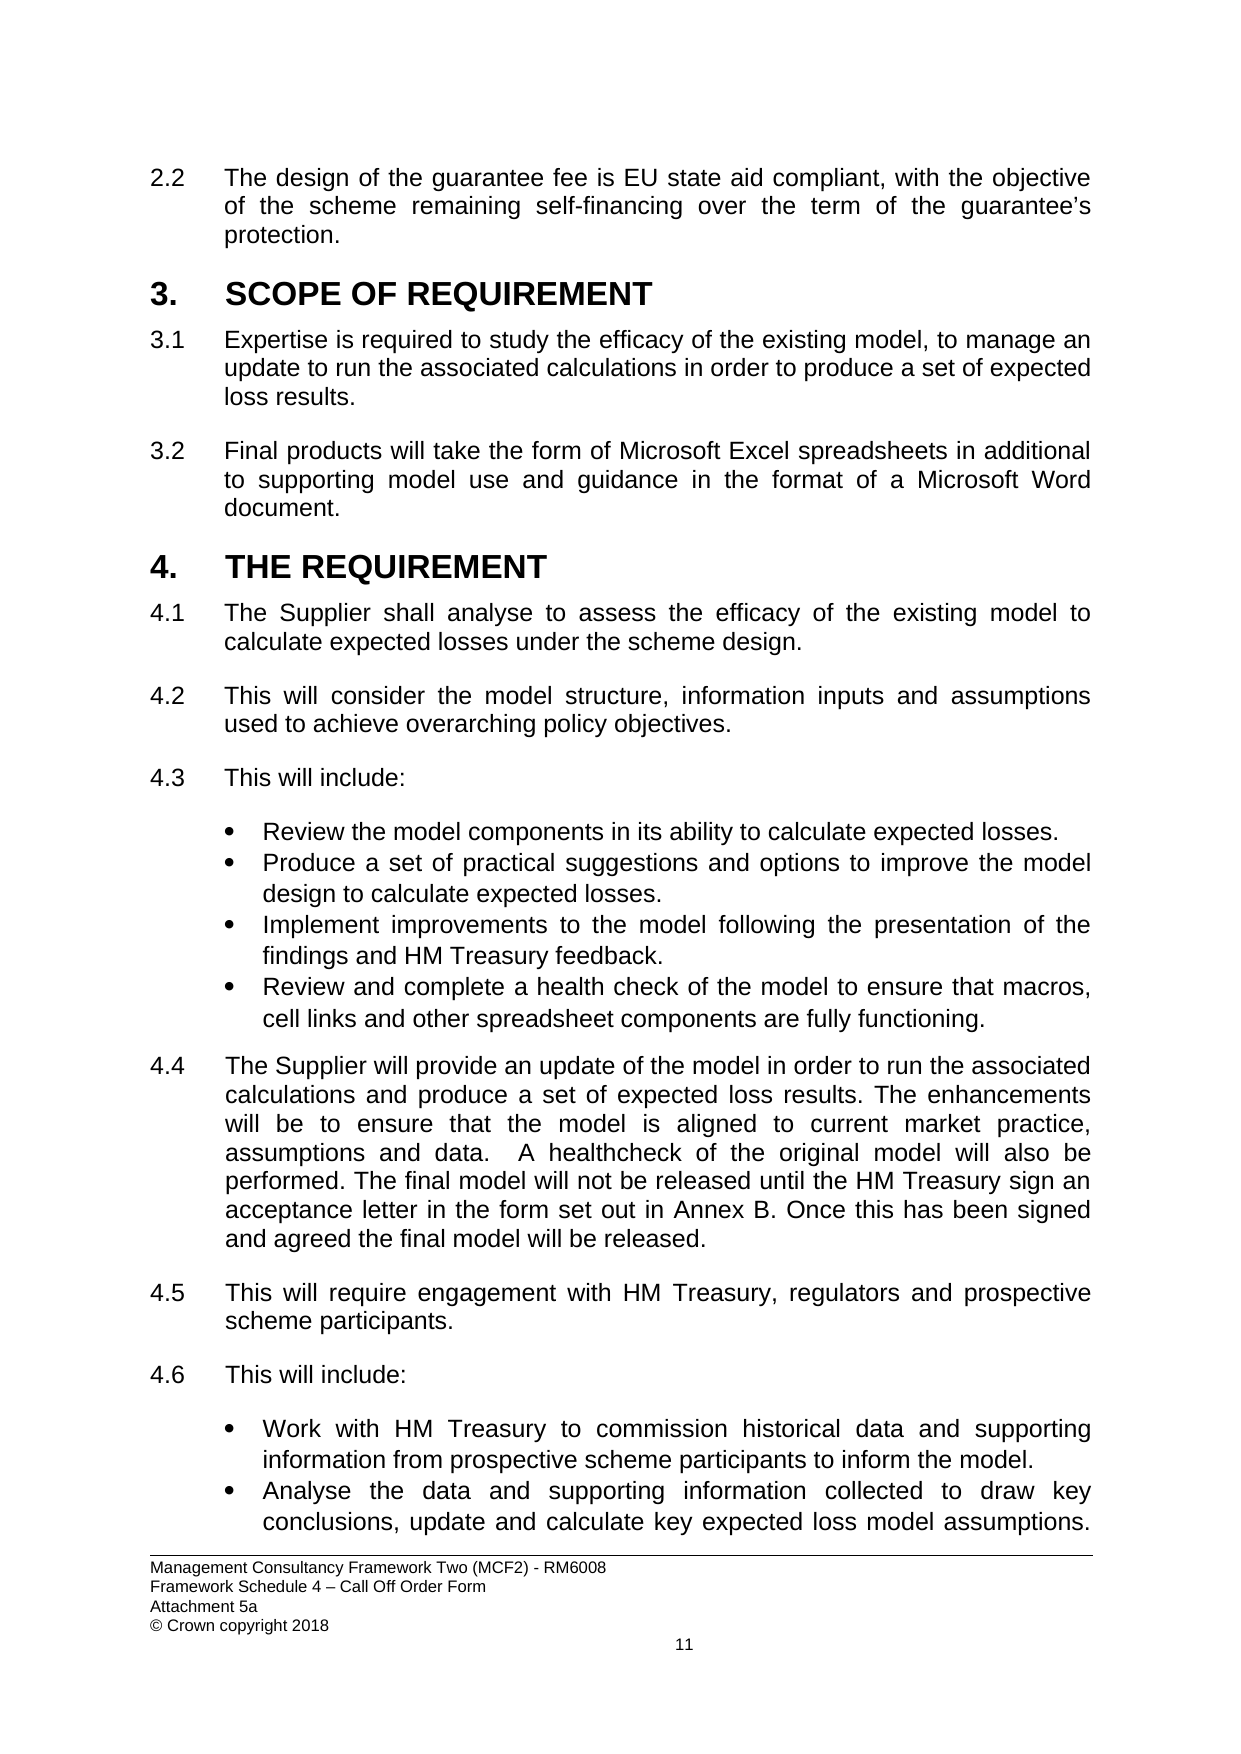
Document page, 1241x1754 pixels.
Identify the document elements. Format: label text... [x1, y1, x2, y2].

subtitle This will consider the model structure, information inputs and assumptions used to achieve overarching policy objectives. [150, 681, 1093, 738]
text 4.4 The Supplier will provide an update of the model in order to run the associated calculations and produce a set of expected loss results. The enhancements will be to ensure that the model is aligned to current market practice, assumptions and data. A healthcheck of the original model will also be performed. The final model will not be released until the HM Treasury sign an acceptance letter in the form set out in Annex B. Once this has been signed and agreed the final model will be released. [150, 1051, 1093, 1252]
subtitle This will include: [150, 763, 1093, 792]
subtitle Expertise is required to study the efficacy of the existing model, to manage an update to run the associated calculations in order to produce a set of expected loss results. [150, 325, 1093, 411]
list The design of the guarantee fee is EU state aid compliant, with the objective of the scheme remaining self-financing over the term of the guarantee’s protection. [150, 162, 1093, 249]
list Produce a set of practical suggestions and options to improve the model design to calculate expected losses. [225, 848, 1093, 908]
list Work with HM Treasury to commission historical data and supporting information from prospective scheme participants to inform the model. [225, 1414, 1093, 1474]
subtitle THE REQUIREMENT [150, 547, 1093, 586]
list Review and complete a health check of the model to ensure that macros, cell links and other spreadsheet components are fully functioning. [225, 972, 1093, 1032]
subtitle Final products will take the form of Microsoft Excel spreadsheets in additional to supporting model use and guidance in the format of a Microsoft Word document. [150, 436, 1093, 522]
subtitle The Supplier shall analyse to assess the efficacy of the existing model to calculate expected losses under the scheme design. [150, 598, 1093, 656]
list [225, 1476, 1093, 1536]
text 4.5 This will require engagement with HM Treasury, regulators and prospective scheme participants. [150, 1277, 1093, 1335]
subtitle SCOPE OF REQUIREMENT [150, 274, 1093, 312]
list Implement improvements to the model following the presentation of the findings and HM Treasury feedback. [225, 910, 1093, 970]
list Review the model components in its ability to calculate expected losses. [225, 817, 1093, 846]
text 4.6 This will include: [150, 1360, 1093, 1389]
